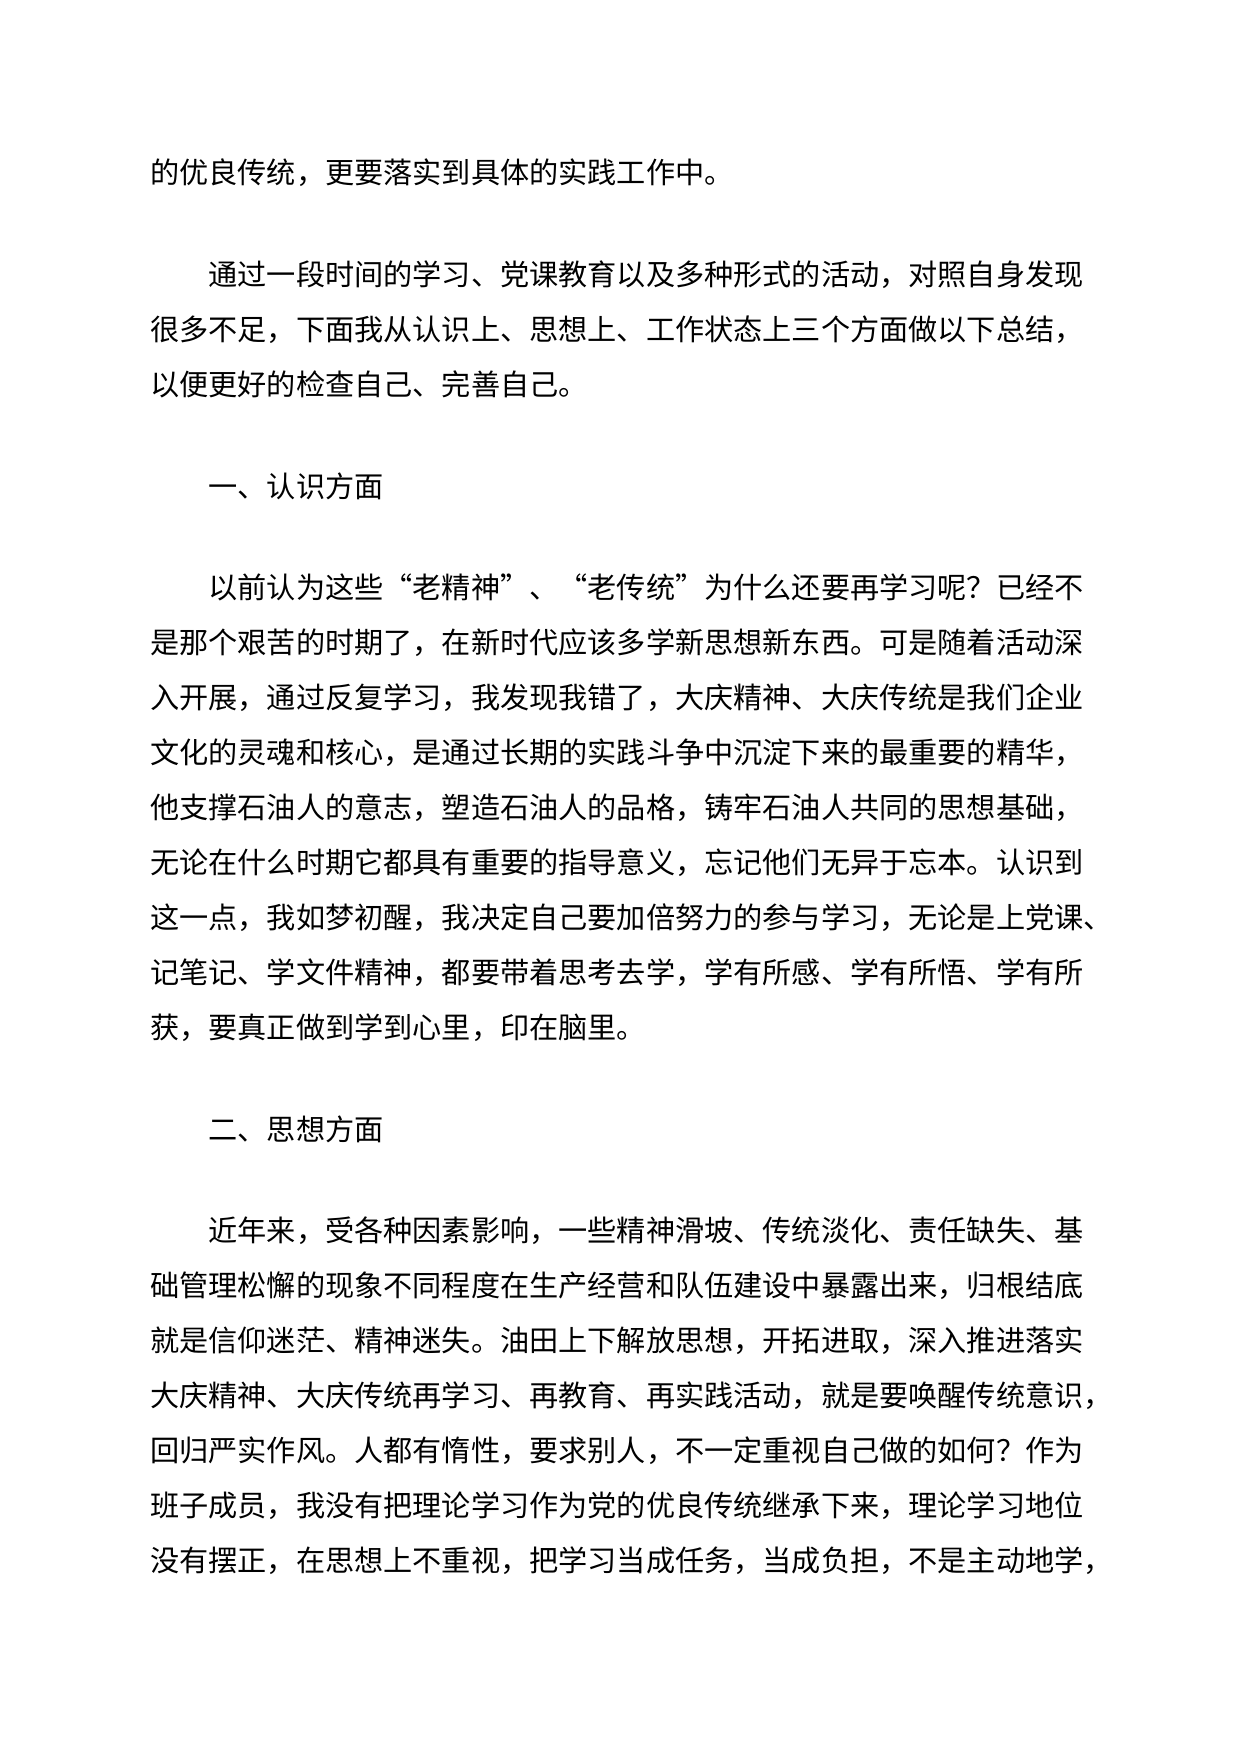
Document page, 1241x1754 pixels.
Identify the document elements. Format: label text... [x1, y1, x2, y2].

text 以前认为这些“老精神”、“老传统”为什么还要再学习呢？已经不是那个艰苦的时期了，在新时代应该多学新思想新东西。可是随着活动深入开展，通过反复学习，我发现我错了，大庆精神、大庆传统是我们企业文化的灵魂和核心，是通过长期的实践斗争中沉淀下来的最重要的精华，他支撑石油人的意志，塑造石油人的品格，铸牢石油人共同的思想基础，无论在什么时期它都具有重要的指导意义，忘记他们无异于忘本。认识到这一点，我如梦初醒，我决定自己要加倍努力的参与学习，无论是上党课、记笔记、学文件精神，都要带着思考去学，学有所感、学有所悟、学有所获，要真正做到学到心里，印在脑里。 [150, 565, 1090, 1047]
text 通过一段时间的学习、党课教育以及多种形式的活动，对照自身发现很多不足，下面我从认识上、思想上、工作状态上三个方面做以下总结，以便更好的检查自己、完善自己。 [150, 252, 1090, 404]
text 一、认识方面 [150, 463, 1090, 506]
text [150, 150, 1090, 192]
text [150, 1208, 1090, 1579]
text 二、思想方面 [150, 1106, 1090, 1148]
